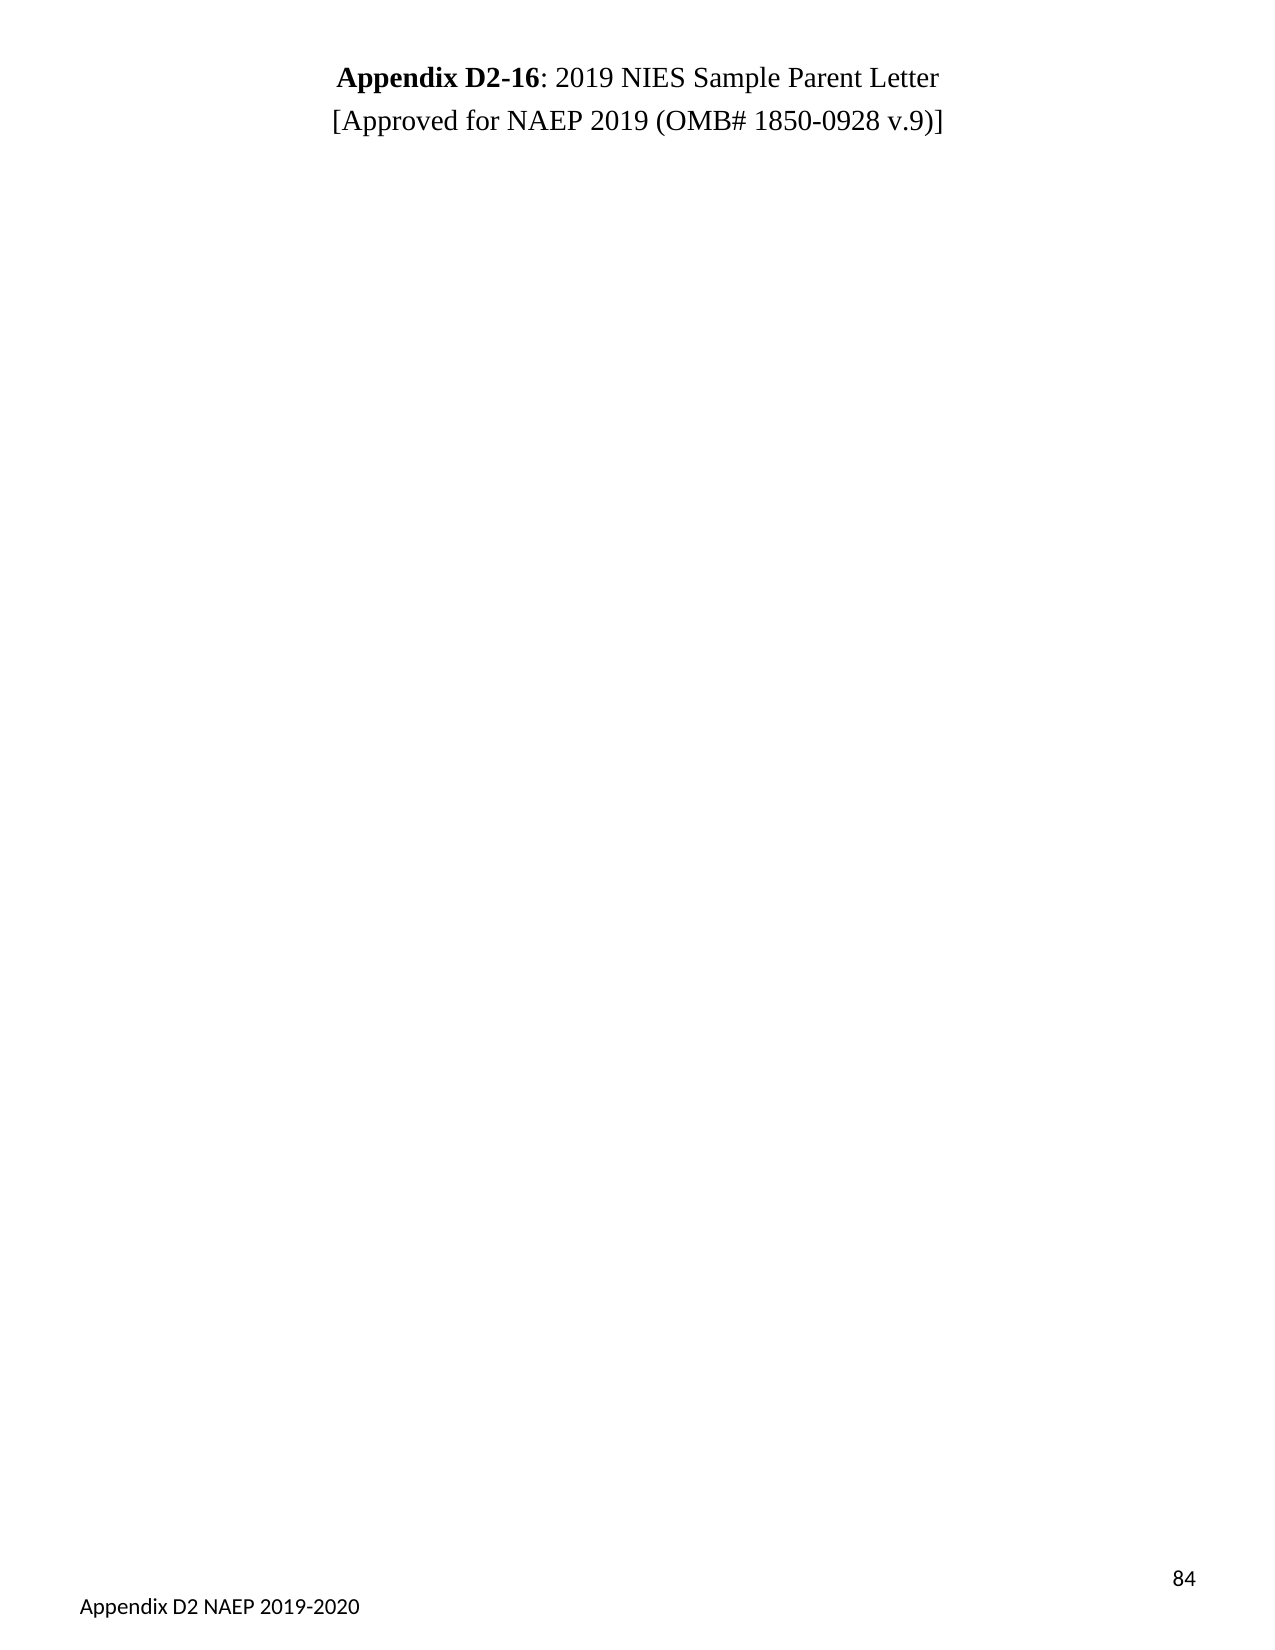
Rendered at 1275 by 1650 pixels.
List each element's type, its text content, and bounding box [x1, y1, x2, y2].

subtitle Appendix D2-16: 2019 NIES Sample Parent Letter [79, 60, 1196, 94]
subtitle [Approved for NAEP 2019 (OMB# 1850-0928 v.9)] [79, 103, 1196, 137]
